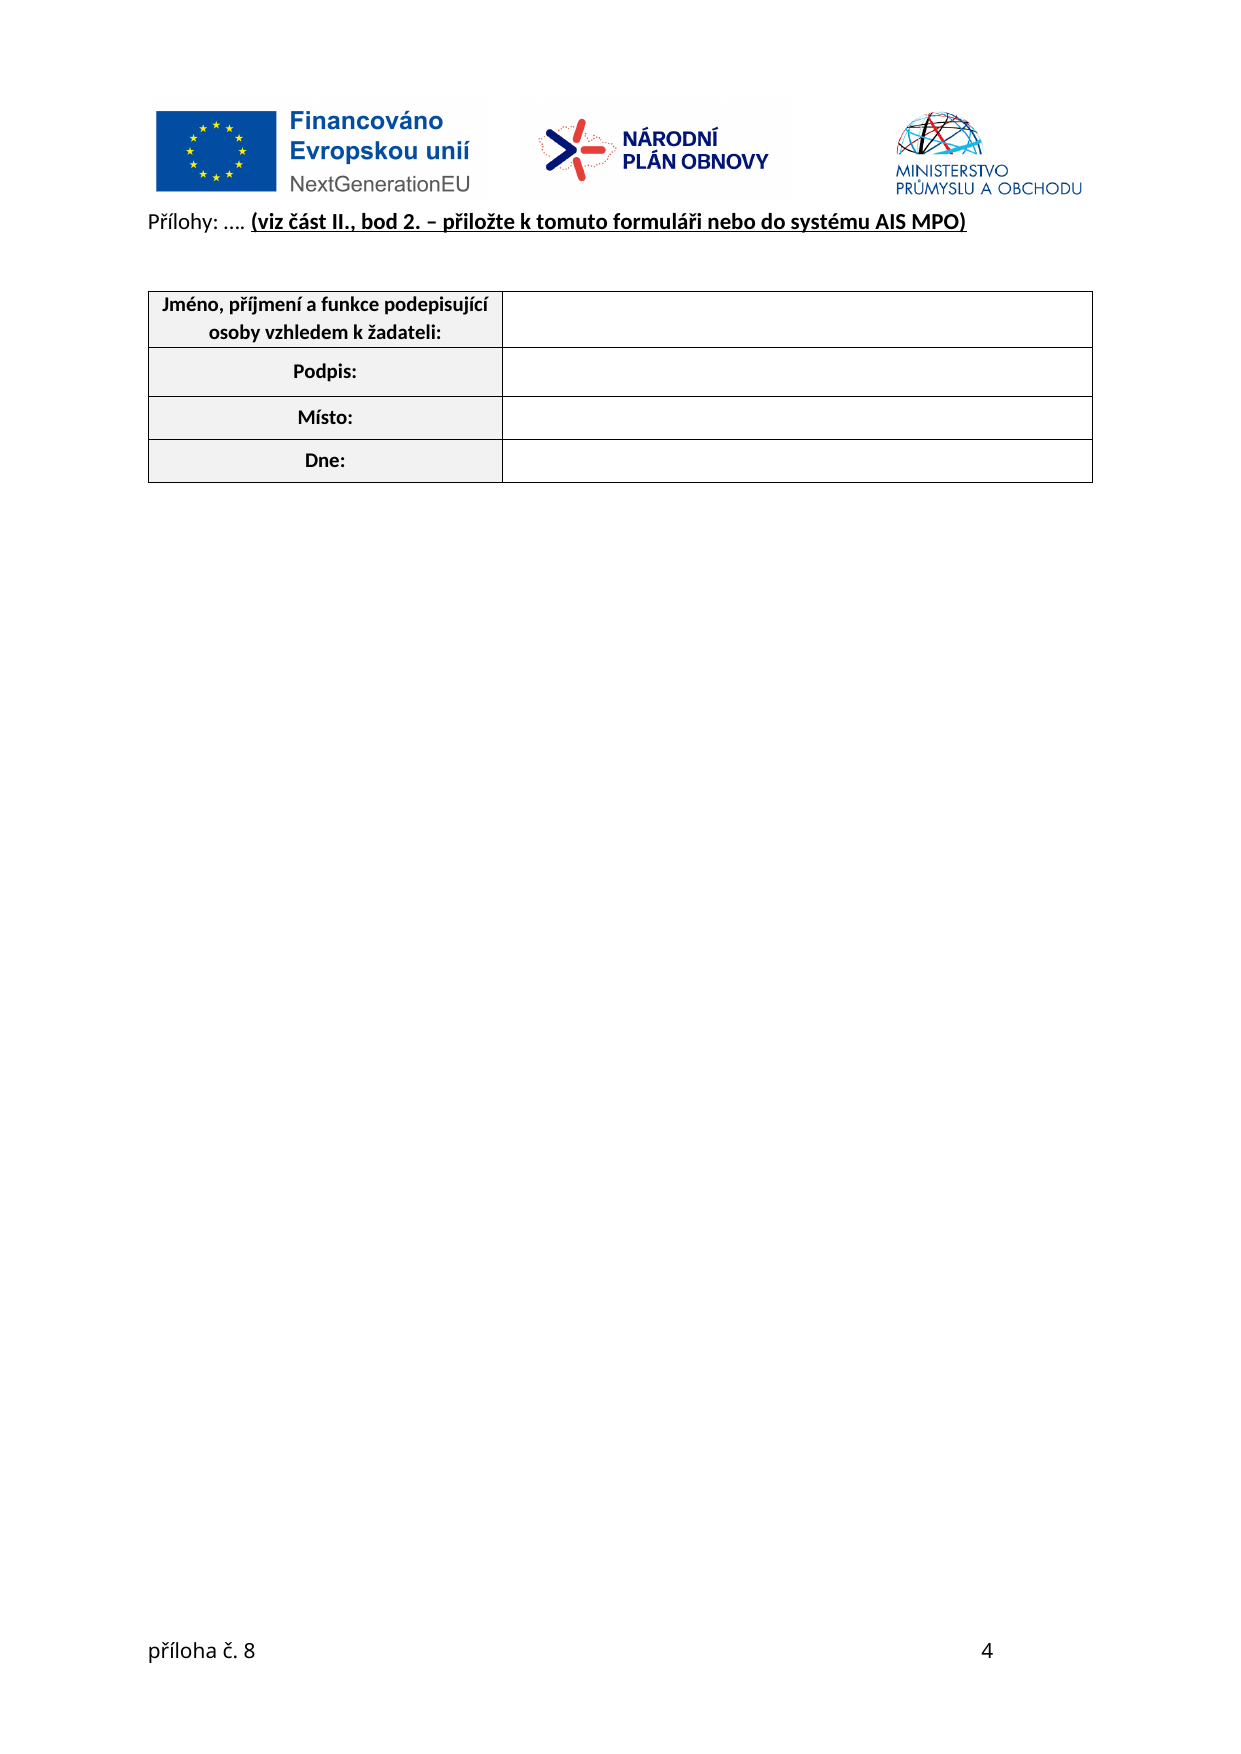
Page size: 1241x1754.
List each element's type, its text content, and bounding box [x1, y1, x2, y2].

picture [884, 100, 1093, 206]
text Přílohy: …. (viz část II., bod 2. – přiložte k tomuto formuláři nebo do systému AIS MPO) [148, 207, 1093, 235]
table_cell [503, 397, 1092, 439]
table_header [503, 292, 1092, 347]
table_cell [503, 440, 1092, 482]
picture [517, 96, 793, 205]
table_cell Dne: [149, 440, 502, 482]
table_cell Podpis: [149, 348, 502, 396]
table_cell Místo: [149, 397, 502, 439]
table_cell [503, 348, 1092, 396]
table_header Jméno, příjmení a funkce podepisující osoby vzhledem k žadateli: [149, 292, 502, 347]
picture [147, 98, 488, 199]
